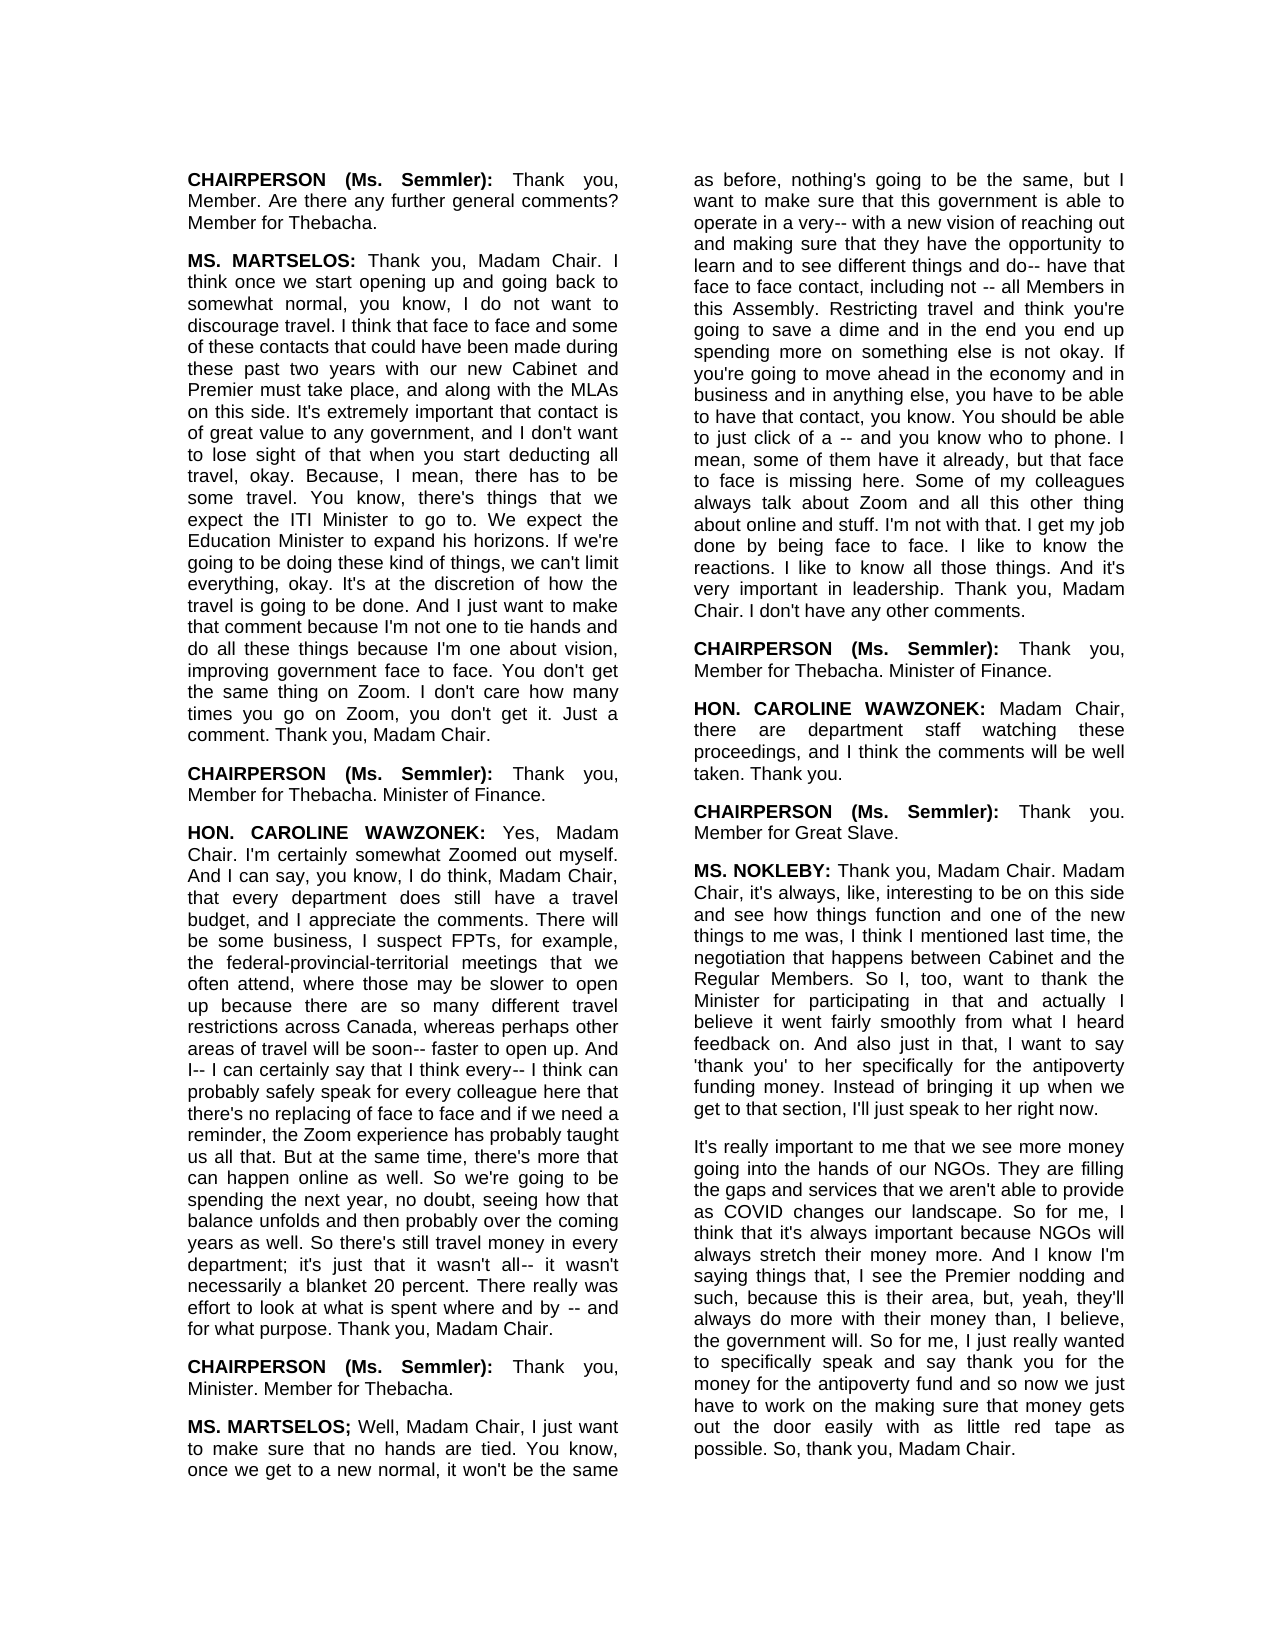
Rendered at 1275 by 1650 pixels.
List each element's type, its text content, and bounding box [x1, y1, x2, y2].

text MS. MARTSELOS; Well, Madam Chair, I just want to make sure that no hands are tied. You know, once we get to a new normal, it won't be the same as before, nothing's going to be the same, but I want to make sure that this government is able to operate in a very-- with a new vision of reaching out and making sure that they have the opportunity to learn and to see different things and do-- have that face to face contact, including not -- all Members in this Assembly. Restricting travel and think you're going to save a dime and in the end you end up spending more on something else is not okay. If you're going to move ahead in the economy and in business and in anything else, you have to be able to have that contact, you know. You should be able to just click of a -- and you know who to phone. I mean, some of them have it already, but that face to face is missing here. Some of my colleagues always talk about Zoom and all this other thing about online and stuff. I'm not with that. I get my job done by being face to face. I like to know the reactions. I like to know all those things. And it's very important in leadership. Thank you, Madam Chair. I don't have any other comments. [694, 168, 1125, 621]
text It's really important to me that we see more money going into the hands of our NGOs. They are filling the gaps and services that we aren't able to provide as COVID changes our landscape. So for me, I think that it's always important because NGOs will always stretch their money more. And I know I'm saying things that, I see the Premier nodding and such, because this is their area, but, yeah, they'll always do more with their money than, I believe, the government will. So for me, I just really wanted to specifically speak and say thank you for the money for the antipoverty fund and so now we just have to work on the making sure that money gets out the door easily with as little red tape as possible. So, thank you, Madam Chair. [694, 1136, 1125, 1459]
text CHAIRPERSON (Ms. Semmler): Thank you. Member for Great Slave. [694, 801, 1125, 844]
text CHAIRPERSON (Ms. Semmler): Thank you, Member. Are there any further general comments? Member for Thebacha. [187, 168, 619, 233]
text CHAIRPERSON (Ms. Semmler): Thank you, Member for Thebacha. Minister of Finance. [187, 762, 619, 805]
text HON. CAROLINE WAWZONEK: Madam Chair, there are department staff watching these proceedings, and I think the comments will be well taken. Thank you. [694, 698, 1125, 784]
text CHAIRPERSON (Ms. Semmler): Thank you, Member for Thebacha. Minister of Finance. [694, 638, 1125, 681]
text CHAIRPERSON (Ms. Semmler): Thank you, Minister. Member for Thebacha. [187, 1356, 619, 1399]
text HON. CAROLINE WAWZONEK: Yes, Madam Chair. I'm certainly somewhat Zoomed out myself. And I can say, you know, I do think, Madam Chair, that every department does still have a travel budget, and I appreciate the comments. There will be some business, I suspect FPTs, for example, the federal-provincial-territorial meetings that we often attend, where those may be slower to open up because there are so many different travel restrictions across Canada, whereas perhaps other areas of travel will be soon-- faster to open up. And I-- I can certainly say that I think every-- I think can probably safely speak for every colleague here that there's no replacing of face to face and if we need a reminder, the Zoom experience has probably taught us all that. But at the same time, there's more that can happen online as well. So we're going to be spending the next year, no doubt, seeing how that balance unfolds and then probably over the coming years as well. So there's still travel money in every department; it's just that it wasn't all-- it wasn't necessarily a blanket 20 percent. There really was effort to look at what is spent where and by -- and for what purpose. Thank you, Madam Chair. [187, 822, 619, 1339]
text MS. NOKLEBY: Thank you, Madam Chair. Madam Chair, it's always, like, interesting to be on this side and see how things function and one of the new things to me was, I think I mentioned last time, the negotiation that happens between Cabinet and the Regular Members. So I, too, want to thank the Minister for participating in that and actually I believe it went fairly smoothly from what I heard feedback on. And also just in that, I want to say 'thank you' to her specifically for the antipoverty funding money. Instead of bringing it up when we get to that section, I'll just speak to her right now. [694, 860, 1125, 1119]
text MS. MARTSELOS: Thank you, Madam Chair. I think once we start opening up and going back to somewhat normal, you know, I do not want to discourage travel. I think that face to face and some of these contacts that could have been made during these past two years with our new Cabinet and Premier must take place, and along with the MLAs on this side. It's extremely important that contact is of great value to any government, and I don't want to lose sight of that when you start deducting all travel, okay. Because, I mean, there has to be some travel. You know, there's things that we expect the ITI Minister to go to. We expect the Education Minister to expand his horizons. If we're going to be doing these kind of things, we can't limit everything, okay. It's at the discretion of how the travel is going to be done. And I just want to make that comment because I'm not one to tie hands and do all these things because I'm one about vision, improving government face to face. You don't get the same thing on Zoom. I don't care how many times you go on Zoom, you don't get it. Just a comment. Thank you, Madam Chair. [187, 250, 619, 746]
